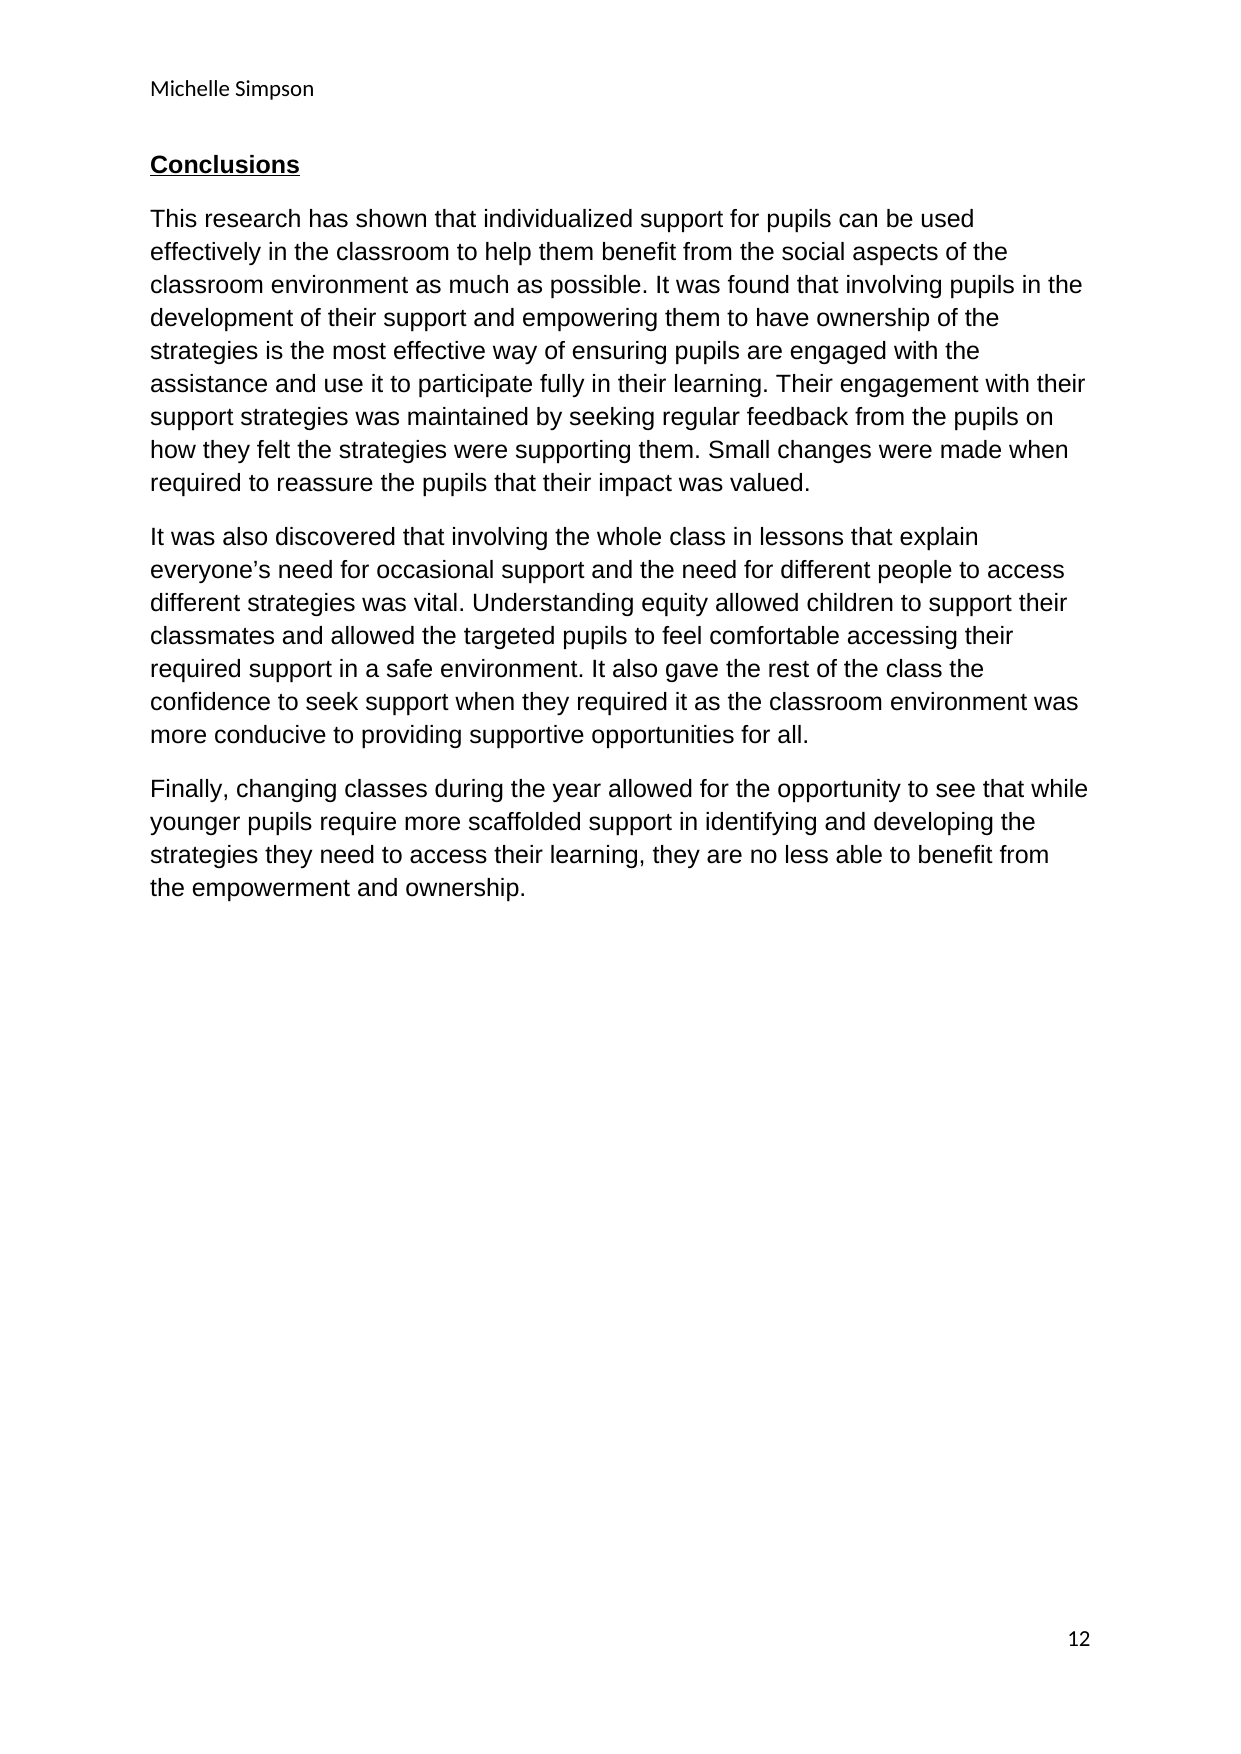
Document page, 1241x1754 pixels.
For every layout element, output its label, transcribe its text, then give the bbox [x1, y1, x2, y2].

text It was also discovered that involving the whole class in lessons that explain everyone’s need for occasional support and the need for different people to access different strategies was vital. Understanding equity allowed children to support their classmates and allowed the targeted pupils to feel comfortable accessing their required support in a safe environment. It also gave the rest of the class the confidence to seek support when they required it as the classroom environment was more conducive to providing supportive opportunities for all. [150, 522, 1090, 749]
text This research has shown that individualized support for pupils can be used effectively in the classroom to help them benefit from the social aspects of the classroom environment as much as possible. It was found that involving pupils in the development of their support and empowering them to have ownership of the strategies is the most effective way of ensuring pupils are engaged with the assistance and use it to participate fully in their learning. Their engagement with their support strategies was maintained by seeking regular feedback from the pupils on how they felt the strategies were supporting them. Small changes were made when required to reassure the pupils that their impact was valued. [150, 204, 1090, 497]
text Finally, changing classes during the year allowed for the opportunity to see that while younger pupils require more scaffolded support in identifying and developing the strategies they need to access their learning, they are no less able to benefit from the empowerment and ownership. [150, 774, 1090, 902]
text Conclusions [150, 150, 1090, 179]
